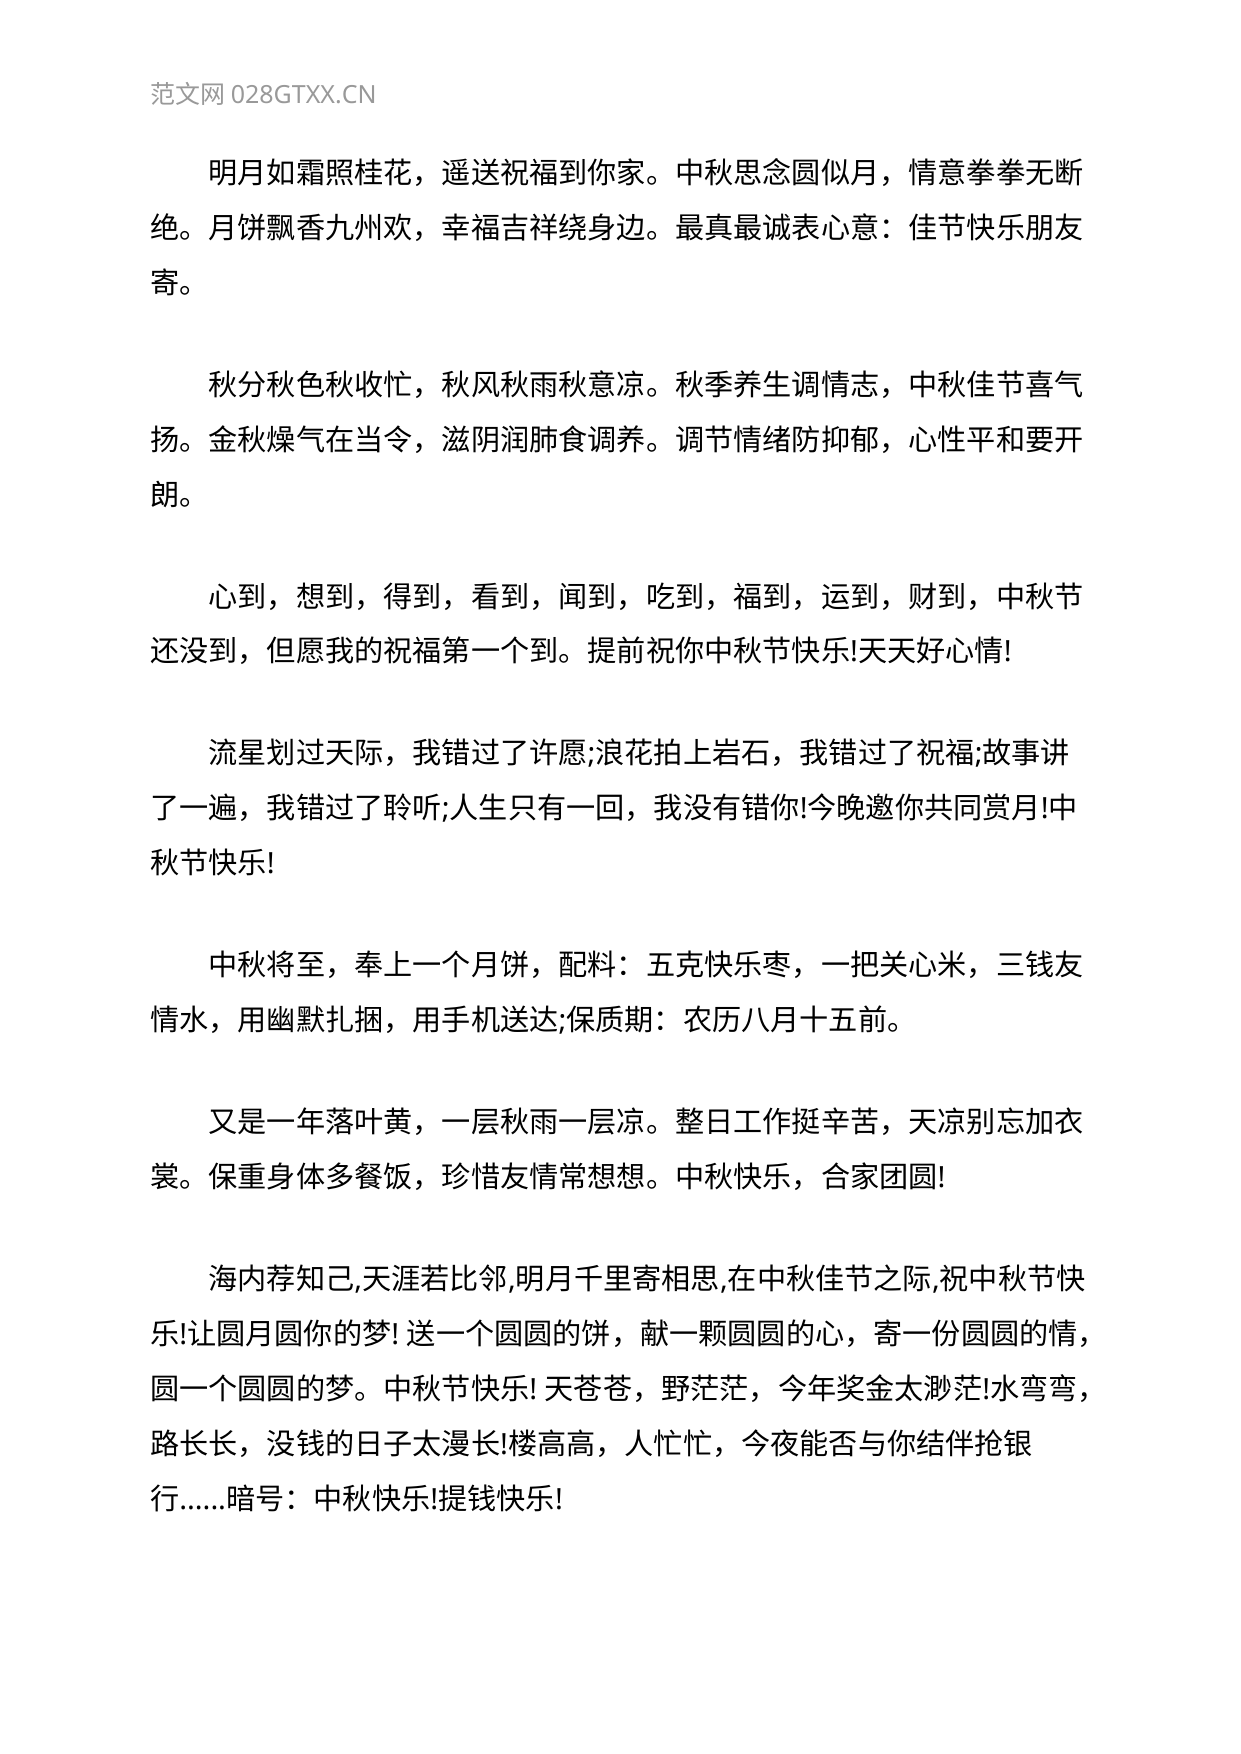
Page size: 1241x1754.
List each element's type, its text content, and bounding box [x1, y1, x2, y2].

text 中秋将至，奉上一个月饼，配料：五克快乐枣，一把关心米，三钱友情水，用幽默扎捆，用手机送达;保质期：农历八月十五前。 [150, 942, 1090, 1039]
text 海内荐知己,天涯若比邻,明月千里寄相思,在中秋佳节之际,祝中秋节快乐!让圆月圆你的梦! 送一个圆圆的饼，献一颗圆圆的心，寄一份圆圆的情，圆一个圆圆的梦。中秋节快乐! 天苍苍，野茫茫，今年奖金太渺茫!水弯弯，路长长，没钱的日子太漫长!楼高高，人忙忙，今夜能否与你结伴抢银行......暗号：中秋快乐!提钱快乐! [150, 1256, 1090, 1518]
text 流星划过天际，我错过了许愿;浪花拍上岩石，我错过了祝福;故事讲了一遍，我错过了聆听;人生只有一回，我没有错你!今晚邀你共同赏月!中秋节快乐! [150, 730, 1090, 882]
text 心到，想到，得到，看到，闻到，吃到，福到，运到，财到，中秋节还没到，但愿我的祝福第一个到。提前祝你中秋节快乐!天天好心情! [150, 573, 1090, 670]
text 秋分秋色秋收忙，秋风秋雨秋意凉。秋季养生调情志，中秋佳节喜气扬。金秋燥气在当令，滋阴润肺食调养。调节情绪防抑郁，心性平和要开朗。 [150, 362, 1090, 514]
text 又是一年落叶黄，一层秋雨一层凉。整日工作挺辛苦，天凉别忘加衣裳。保重身体多餐饭，珍惜友情常想想。中秋快乐，合家团圆! [150, 1099, 1090, 1196]
text 明月如霜照桂花，遥送祝福到你家。中秋思念圆似月，情意拳拳无断绝。月饼飘香九州欢，幸福吉祥绕身边。最真最诚表心意：佳节快乐朋友寄。 [150, 150, 1090, 302]
